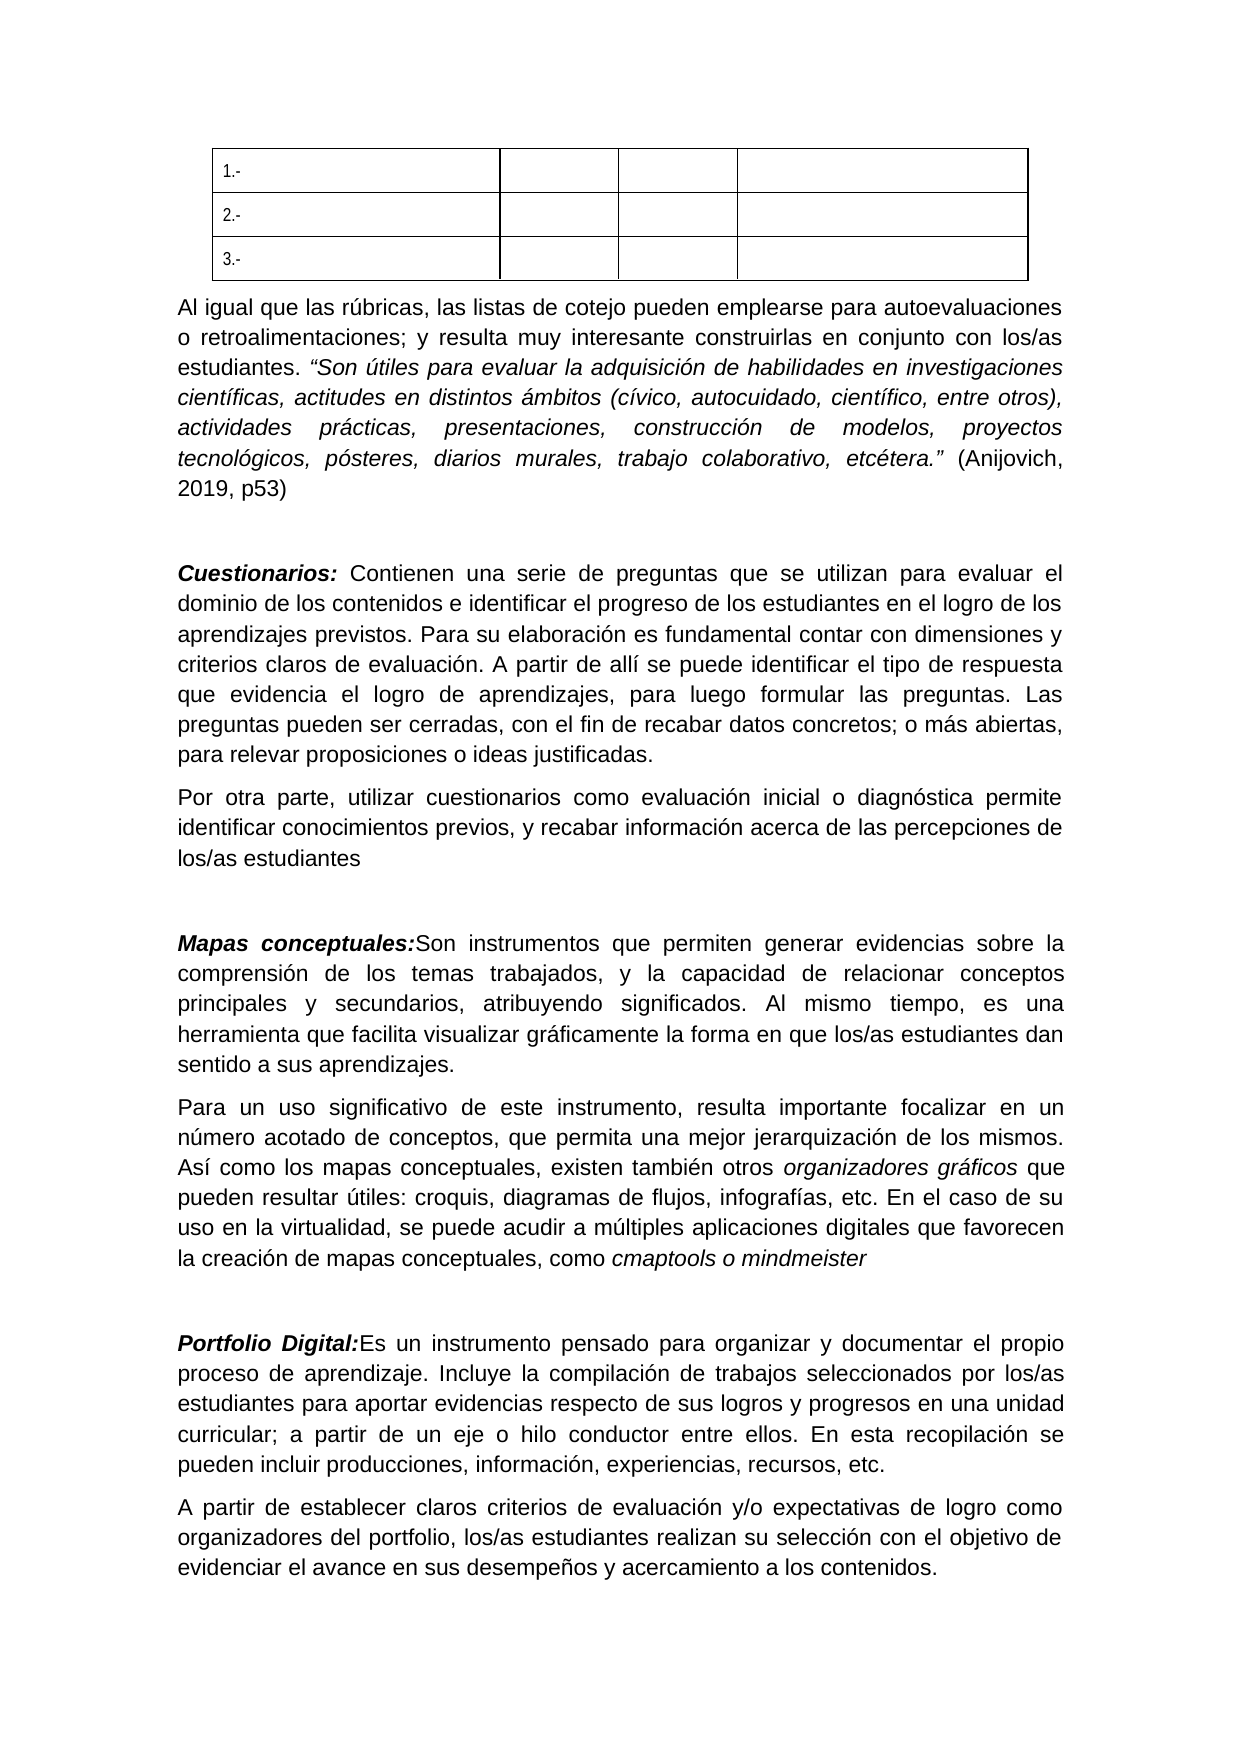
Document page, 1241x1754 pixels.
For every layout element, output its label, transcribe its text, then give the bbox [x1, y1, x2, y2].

table_cell [738, 149, 1027, 192]
table_cell [738, 237, 1027, 279]
text Para un uso significativo de este instrumento, resulta importante focalizar en un número acotado de conceptos, que permita una mejor jerarquización de los mismos. Así como los mapas conceptuales, existen también otros organizadores gráficos que pueden resultar útiles: croquis, diagramas de flujos, infografías, etc. En el caso de su uso en la virtualidad, se puede acudir a múltiples aplicaciones digitales que favorecen la creación de mapas conceptuales, como cmaptools o mindmeister [177, 1093, 1065, 1271]
text Cuestionarios: Contienen una serie de preguntas que se utilizan para evaluar el dominio de los contenidos e identificar el progreso de los estudiantes en el logro de los aprendizajes previstos. Para su elaboración es fundamental contar con dimensiones y criterios claros de evaluación. A partir de allí se puede identificar el tipo de respuesta que evidencia el logro de aprendizajes, para luego formular las preguntas. Las preguntas pueden ser cerradas, con el fin de recabar datos concretos; o más abiertas, para relevar proposiciones o ideas justificadas. [177, 560, 1063, 768]
text A partir de establecer claros criterios de evaluación y/o expectativas de logro como organizadores del portfolio, los/as estudiantes realizan su selección con el objetivo de evidenciar el avance en sus desempeños y acercamiento a los contenidos. [177, 1493, 1063, 1580]
text Al igual que las rúbricas, las listas de cotejo pueden emplearse para autoevaluaciones o retroalimentaciones; y resulta muy interesante construirlas en conjunto con los/as estudiantes. “Son útiles para evaluar la adquisición de habili­dades en investigaciones científicas, actitudes en distintos ámbitos (cívico, autocuidado, cien­tífico, entre otros), actividades prácticas, presentaciones, construcción de modelos, proyectos tecnológicos, pósteres, diarios murales, trabajo colaborativo, etcétera.” (Anijovich, 2019, p53) [177, 293, 1063, 501]
table_cell 1.- [213, 149, 499, 192]
table_cell 3.- [213, 237, 499, 279]
table_cell [501, 237, 618, 279]
table_cell [619, 149, 737, 192]
table_cell [738, 193, 1027, 236]
table_cell [619, 237, 737, 279]
table_cell [619, 193, 737, 236]
table_cell [501, 149, 618, 192]
text Por otra parte, utilizar cuestionarios como evaluación inicial o diagnóstica permite identificar conocimientos previos, y recabar información acerca de las percepciones de los/as estudiantes [177, 784, 1063, 871]
text Mapas conceptuales:Son instrumentos que permiten generar evidencias sobre la comprensión de los temas trabajados, y la capacidad de relacionar conceptos principales y secundarios, atribuyendo significados. Al mismo tiempo, es una herramienta que facilita visualizar gráficamente la forma en que los/as estudiantes dan sentido a sus aprendizajes. [177, 930, 1065, 1077]
table_cell [501, 193, 618, 236]
text Portfolio Digital:Es un instrumento pensado para organizar y documentar el propio proceso de aprendizaje. Incluye la compilación de trabajos seleccionados por los/as estudiantes para aportar evidencias respecto de sus logros y progresos en una unidad curricular; a partir de un eje o hilo conductor entre ellos. En esta recopilación se pueden incluir producciones, información, experiencias, recursos, etc. [177, 1330, 1065, 1477]
table_cell 2.- [213, 193, 499, 236]
